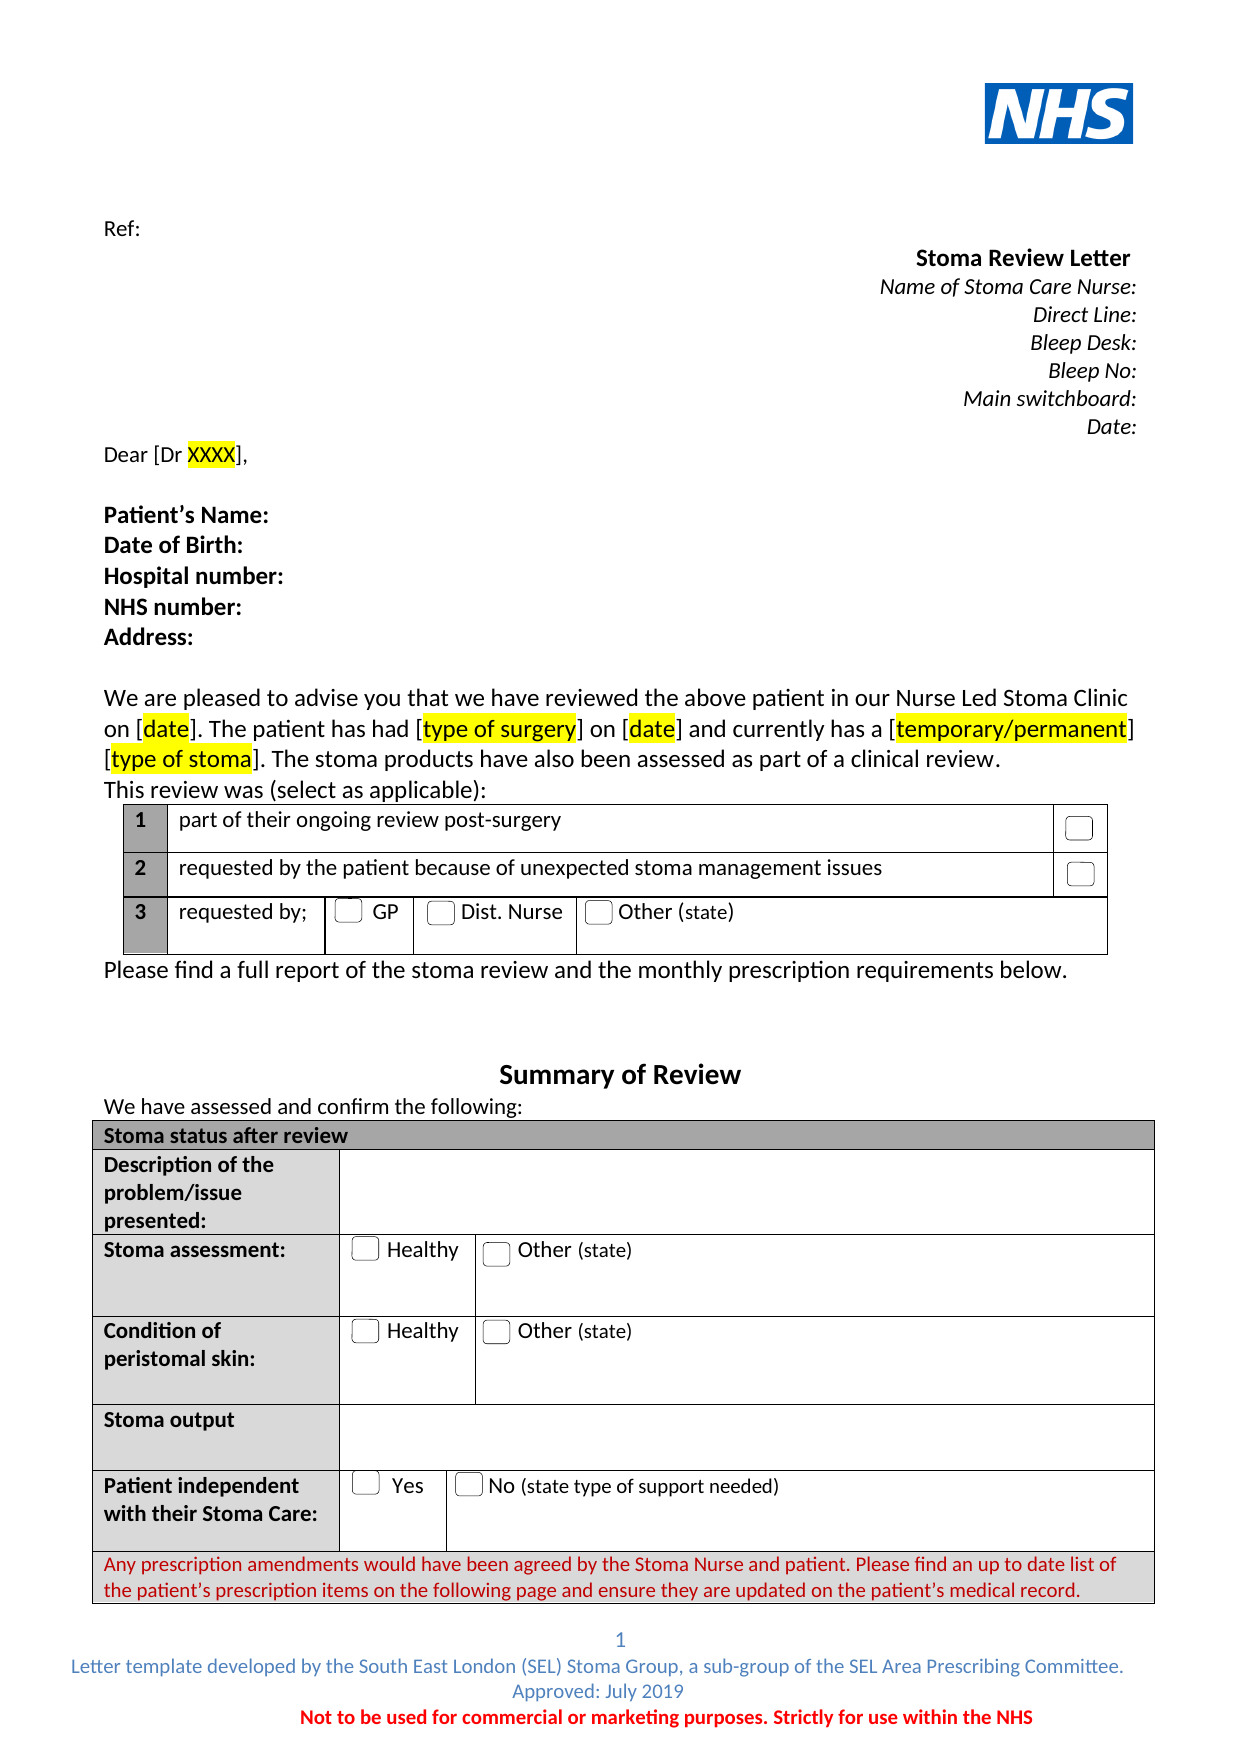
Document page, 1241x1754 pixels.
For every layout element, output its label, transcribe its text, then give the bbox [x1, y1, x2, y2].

table_header part of their ongoing review post-surgery [168, 805, 1053, 852]
text Bleep Desk: [853, 328, 1137, 356]
text Name of Stoma Care Nurse: [103, 272, 1137, 300]
table_cell Patient independent with their Stoma Care: [93, 1471, 339, 1551]
table_cell No (state type of support needed) [447, 1471, 1154, 1551]
table_cell GP [326, 898, 413, 953]
text We are pleased to advise you that we have reviewed the above patient in our Nurse Led Stoma Clinic on [date]. The patient has had [type of surgery] on [date] and currently has a [temporary/permanent] [type of stoma]. The stoma products have also been assessed as part of a clinical review. [103, 682, 1137, 774]
table_cell Condition of peristomal skin: [93, 1317, 339, 1404]
table_cell Any prescription amendments would have been agreed by the Stoma Nurse and patient. Please find an up to date list of the patient’s prescription items on the following page and ensure they are updated on the patient’s medical record. [93, 1552, 1154, 1602]
text Main switchboard: [103, 384, 1137, 412]
table_cell Stoma assessment: [93, 1235, 339, 1316]
table_cell Description of the problem/issue presented: [93, 1150, 339, 1234]
text Address: [103, 621, 1137, 652]
table_cell Other (state) [476, 1317, 1154, 1404]
table_header 1 [124, 805, 167, 852]
table_cell 2 [124, 853, 167, 896]
table_cell Healthy [340, 1235, 475, 1316]
table_cell Yes [340, 1471, 446, 1551]
table_header Stoma status after review [93, 1121, 1154, 1149]
text Stoma Review Letter [103, 242, 1137, 272]
table_cell Other (state) [476, 1235, 1154, 1316]
table_cell [340, 1405, 1154, 1470]
text NHS number: [103, 591, 1137, 621]
picture [984, 83, 1134, 144]
table_cell [1054, 853, 1107, 896]
text Please find a full report of the stoma review and the monthly prescription requirements below. [103, 954, 1137, 985]
table_cell [340, 1150, 1154, 1234]
text Date: [103, 412, 1137, 441]
table_cell Dist. Nurse [414, 898, 576, 953]
text Dear [Dr XXXX], [235, 441, 1137, 468]
text Ref: [103, 214, 1137, 242]
text We have assessed and confirm the following: [103, 1092, 1137, 1120]
text Bleep No: [853, 356, 1137, 384]
text This review was (select as applicable): [103, 774, 1137, 804]
table_cell requested by; [168, 898, 324, 953]
text Dear [Dr XXXX], [103, 441, 188, 468]
text Date of Birth: [103, 529, 1137, 560]
text Summary of Review [103, 1056, 1137, 1092]
table_cell Healthy [340, 1317, 475, 1404]
table_cell 3 [124, 898, 167, 953]
text Patient’s Name: [103, 499, 1137, 529]
text Direct Line: [103, 300, 1137, 328]
table_cell Stoma output [93, 1405, 339, 1470]
table_header [1054, 805, 1107, 852]
text Hospital number: [103, 560, 1137, 591]
table_cell requested by the patient because of unexpected stoma management issues [168, 853, 1053, 896]
table_cell Other (state) [577, 898, 1107, 953]
